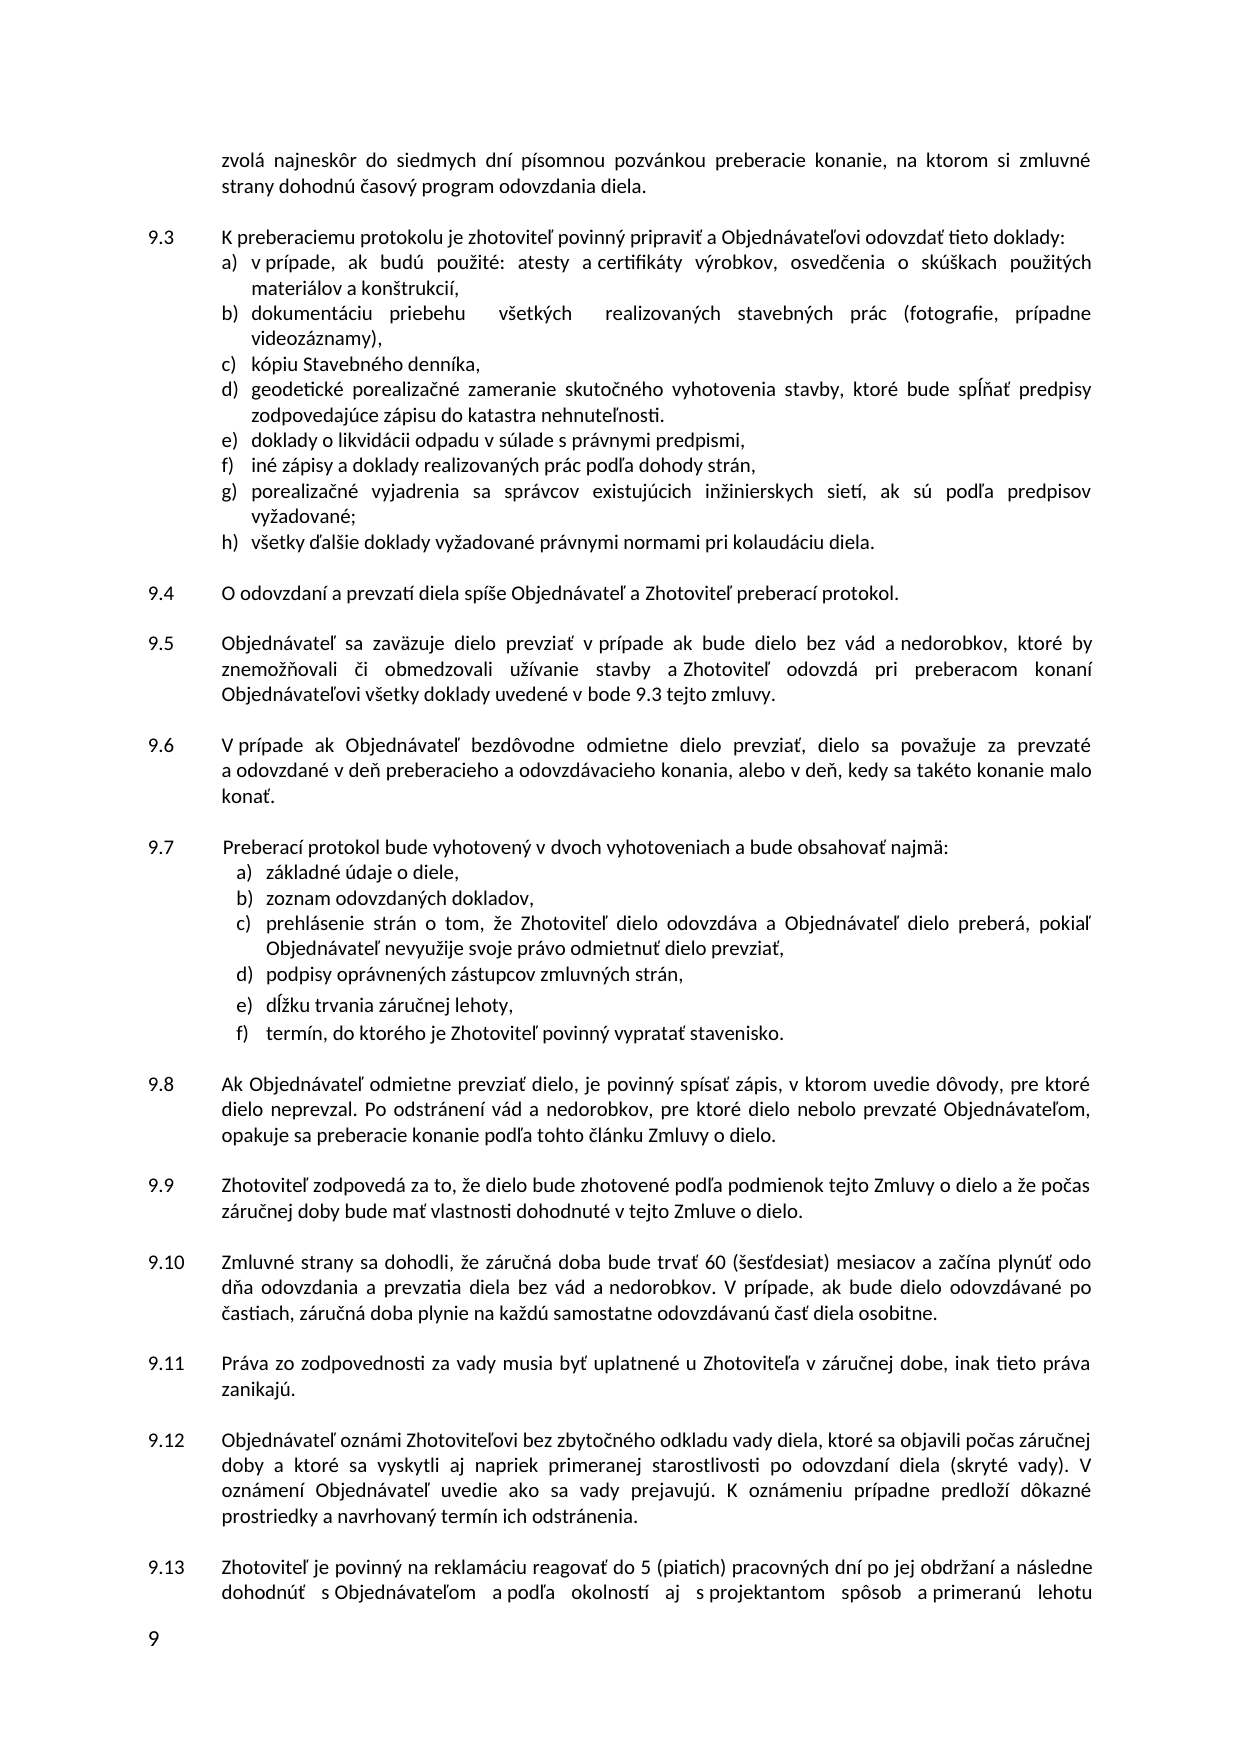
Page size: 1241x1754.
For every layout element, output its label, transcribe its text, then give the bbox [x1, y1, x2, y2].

list porealizačné vyjadrenia sa správcov existujúcich inžinierskych sietí, ak sú podľa predpisov vyžadované; [221, 478, 1093, 529]
list termín, do ktorého je Zhotoviteľ povinný vypratať stavenisko. [236, 1020, 1093, 1046]
list podpisy oprávnených zástupcov zmluvných strán, [236, 961, 1093, 986]
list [148, 148, 1093, 198]
list Ak Objednávateľ odmietne prevziať dielo, je povinný spísať zápis, v ktorom uvedie dôvody, pre ktoré dielo neprevzal. Po odstránení vád a nedorobkov, pre ktoré dielo nebolo prevzaté Objednávateľom, opakuje sa preberacie konanie podľa tohto článku Zmluvy o dielo. [148, 1071, 1093, 1147]
list O odovzdaní a prevzatí diela spíše Objednávateľ a Zhotoviteľ preberací protokol. [148, 580, 1093, 605]
list Objednávateľ sa zaväzuje dielo prevziať v prípade ak bude dielo bez vád a nedorobkov, ktoré by znemožňovali či obmedzovali užívanie stavby a Zhotoviteľ odovzdá pri preberacom konaní Objednávateľovi všetky doklady uvedené v bode 9.3 tejto zmluvy. [148, 631, 1093, 707]
list Práva zo zodpovednosti za vady musia byť uplatnené u Zhotoviteľa v záručnej dobe, inak tieto práva zanikajú. [148, 1351, 1093, 1401]
list všetky ďalšie doklady vyžadované právnymi normami pri kolaudáciu diela. [221, 529, 1093, 554]
list prehlásenie strán o tom, že Zhotoviteľ dielo odovzdáva a Objednávateľ dielo preberá, pokiaľ Objednávateľ nevyužije svoje právo odmietnuť dielo prevziať, [236, 910, 1093, 961]
list dĺžku trvania záručnej lehoty, [236, 992, 1093, 1018]
list iné zápisy a doklady realizovaných prác podľa dohody strán, [221, 453, 1093, 478]
list základné údaje o diele, [236, 859, 1093, 885]
list kópiu Stavebného denníka, [221, 351, 1093, 376]
list zoznam odovzdaných dokladov, [236, 885, 1093, 910]
list Objednávateľ oznámi Zhotoviteľovi bez zbytočného odkladu vady diela, ktoré sa objavili počas záručnej doby a ktoré sa vyskytli aj napriek primeranej starostlivosti po odovzdaní diela (skryté vady). V oznámení Objednávateľ uvedie ako sa vady prejavujú. K oznámeniu prípadne predloží dôkazné prostriedky a navrhovaný termín ich odstránenia. [148, 1427, 1093, 1528]
list Zmluvné strany sa dohodli, že záručná doba bude trvať 60 (šesťdesiat) mesiacov a začína plynúť odo dňa odovzdania a prevzatia diela bez vád a nedorobkov. V prípade, ak bude dielo odovzdávané po častiach, záručná doba plynie na každú samostatne odovzdávanú časť diela osobitne. [148, 1249, 1093, 1325]
list V prípade ak Objednávateľ bezdôvodne odmietne dielo prevziať, dielo sa považuje za prevzaté a odovzdané v deň preberacieho a odovzdávacieho konania, alebo v deň, kedy sa takéto konanie malo konať. [148, 732, 1093, 808]
list Zhotoviteľ zodpovedá za to, že dielo bude zhotovené podľa podmienok tejto Zmluvy o dielo a že počas záručnej doby bude mať vlastnosti dohodnuté v tejto Zmluve o dielo. [148, 1173, 1093, 1223]
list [148, 1554, 1093, 1605]
list geodetické porealizačné zameranie skutočného vyhotovenia stavby, ktoré bude spĺňať predpisy zodpovedajúce zápisu do katastra nehnuteľnosti. [221, 376, 1093, 427]
list doklady o likvidácii odpadu v súlade s právnymi predpismi, [221, 427, 1093, 453]
list dokumentáciu priebehu všetkých realizovaných stavebných prác (fotografie, prípadne videozáznamy), [221, 300, 1093, 351]
list K preberaciemu protokolu je zhotoviteľ povinný pripraviť a Objednávateľovi odovzdať tieto doklady: [148, 224, 1093, 249]
list v prípade, ak budú použité: atesty a certifikáty výrobkov, osvedčenia o skúškach použitých materiálov a konštrukcií, [221, 249, 1093, 300]
list Preberací protokol bude vyhotovený v dvoch vyhotoveniach a bude obsahovať najmä: [148, 834, 1093, 859]
